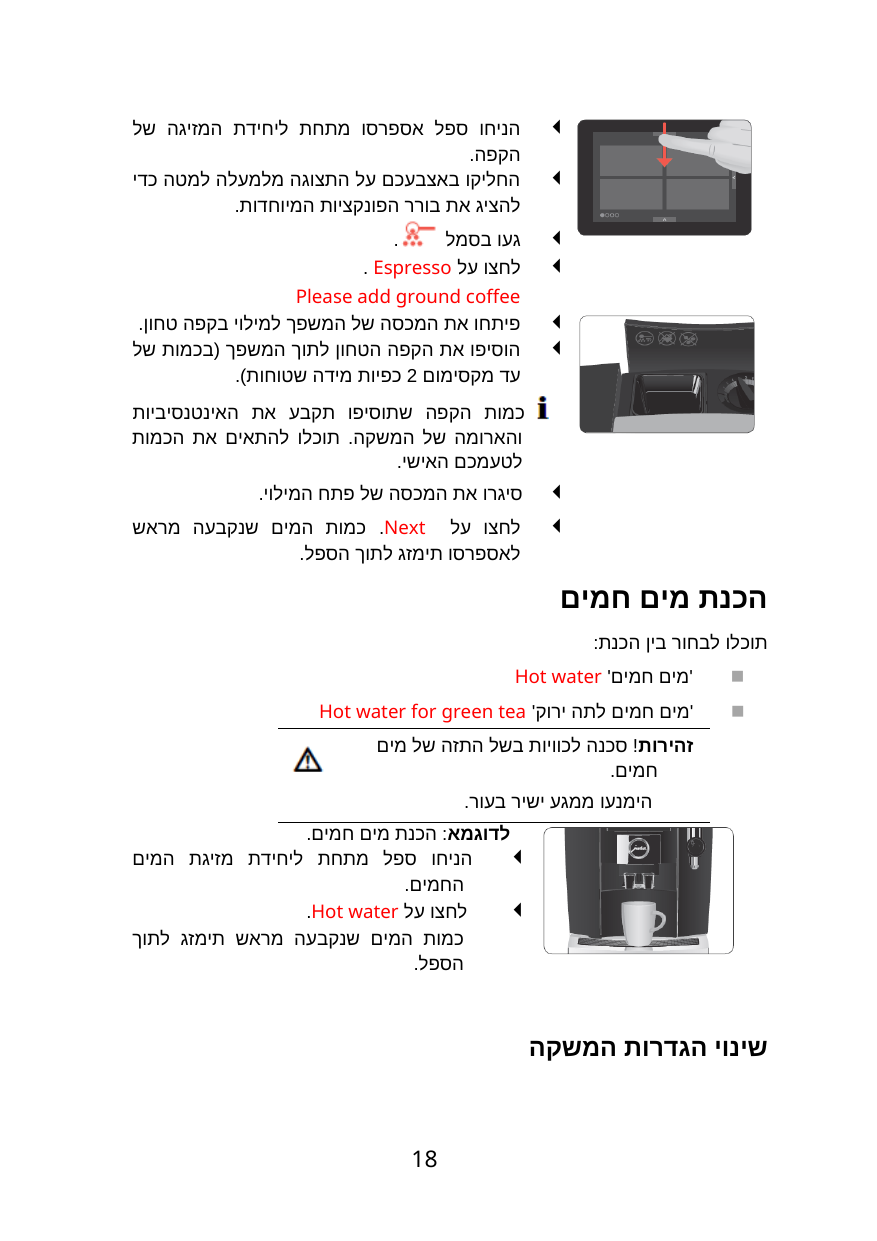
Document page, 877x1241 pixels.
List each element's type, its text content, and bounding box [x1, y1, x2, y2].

table_cell [521, 822, 747, 978]
list 'מים חמים לתה ירוק' Hot water for green tea [118, 698, 731, 724]
table_cell [560, 313, 767, 568]
list 'מים חמים' Hot water [118, 663, 730, 688]
text הכנת מים חמים [118, 581, 768, 614]
subtitle שינוי הגדרות המשקה [118, 1033, 768, 1062]
table_cell לדוגמא: הכנת מים חמים. הניחו ספל מתחת ליחידת מזיגת המים החמים. לחצו על Hot water. כמות המים שנקבעה מראש תימזג לתוך הספל. [121, 822, 521, 978]
picture [398, 219, 441, 247]
picture [540, 823, 736, 955]
table_cell פיתחו את המכסה של המשפך למילוי בקפה טחון. הוסיפו את הקפה הטחון לתוך המשפך (בכמות של עד מקסימום 2 כפיות מידה שטוחות). כמות הקפה שתוסיפו תקבע את האינטנסיביות והארומה של המשקה. תוכלו להתאים את הכמות לטעמכם האישי. סיגרו את המכסה של פתח המילוי. לחצו על Next. כמות המים שנקבעה מראש לאספרסו תימזג לתוך הספל. [121, 313, 560, 568]
picture [572, 118, 756, 237]
table_header הניחו ספל אספרסו מתחת ליחידת המזיגה של הקפה. החליקו באצבעכם על התצוגה מלמעלה למטה כדי להציג את בורר הפונקציות המיוחדות. געו בסמל . לחצו על Espresso . Please add ground coffee [121, 118, 560, 313]
text תוכלו לבחור בין הכנת: [118, 632, 768, 653]
table_header זהירות! סכנה לכוויות בשל התזה של מים חמים. הימנעו ממגע ישיר בעור. [278, 729, 710, 822]
picture [572, 312, 756, 435]
table_header [560, 118, 767, 313]
